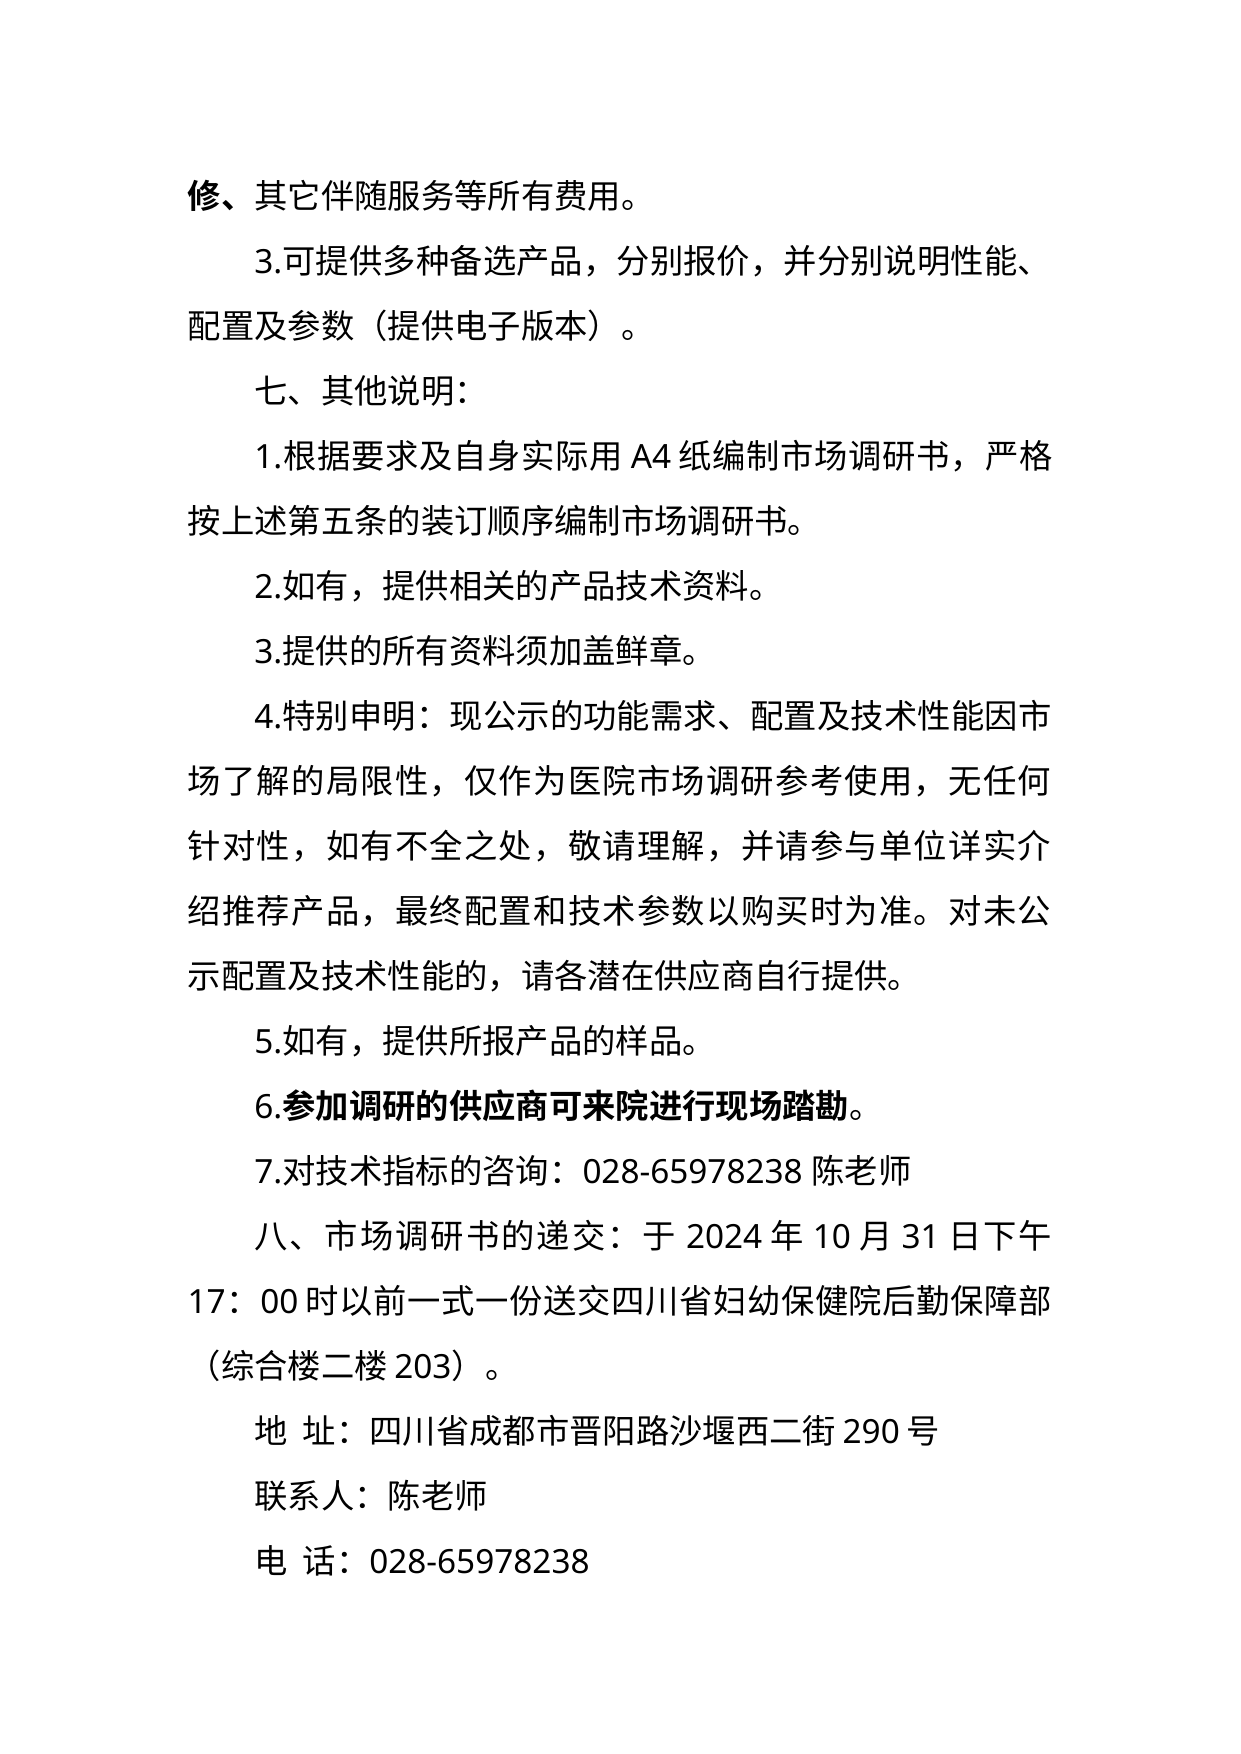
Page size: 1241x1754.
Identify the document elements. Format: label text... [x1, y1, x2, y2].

text 3.可提供多种备选产品，分别报价，并分别说明性能、配置及参数（提供电子版本）。 [187, 227, 1053, 357]
text 地 址：四川省成都市晋阳路沙堰西二街290号 [187, 1397, 1053, 1462]
text 电 话：028-65978238 [187, 1527, 1053, 1592]
text 5.如有，提供所报产品的样品。 [187, 1007, 1053, 1072]
text 3.提供的所有资料须加盖鲜章。 [187, 617, 1053, 682]
text 1.根据要求及自身实际用A4纸编制市场调研书，严格按上述第五条的装订顺序编制市场调研书。 [187, 422, 1053, 552]
text 联系人：陈老师 [187, 1462, 1053, 1527]
text 4.特别申明：现公示的功能需求、配置及技术性能因市场了解的局限性，仅作为医院市场调研参考使用，无任何针对性，如有不全之处，敬请理解，并请参与单位详实介绍推荐产品，最终配置和技术参数以购买时为准。对未公示配置及技术性能的，请各潜在供应商自行提供。 [187, 682, 1053, 1007]
text 七、其他说明： [187, 357, 1053, 422]
text 6.参加调研的供应商可来院进行现场踏勘。 [187, 1072, 1053, 1137]
text 2.如有，提供相关的产品技术资料。 [187, 552, 1053, 617]
text 7.对技术指标的咨询：028-65978238 陈老师 [187, 1137, 1053, 1202]
text 八、市场调研书的递交：于2024年10月31日下午17：00时以前一式一份送交四川省妇幼保健院后勤保障部（综合楼二楼203）。 [187, 1202, 1053, 1397]
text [187, 162, 1053, 227]
